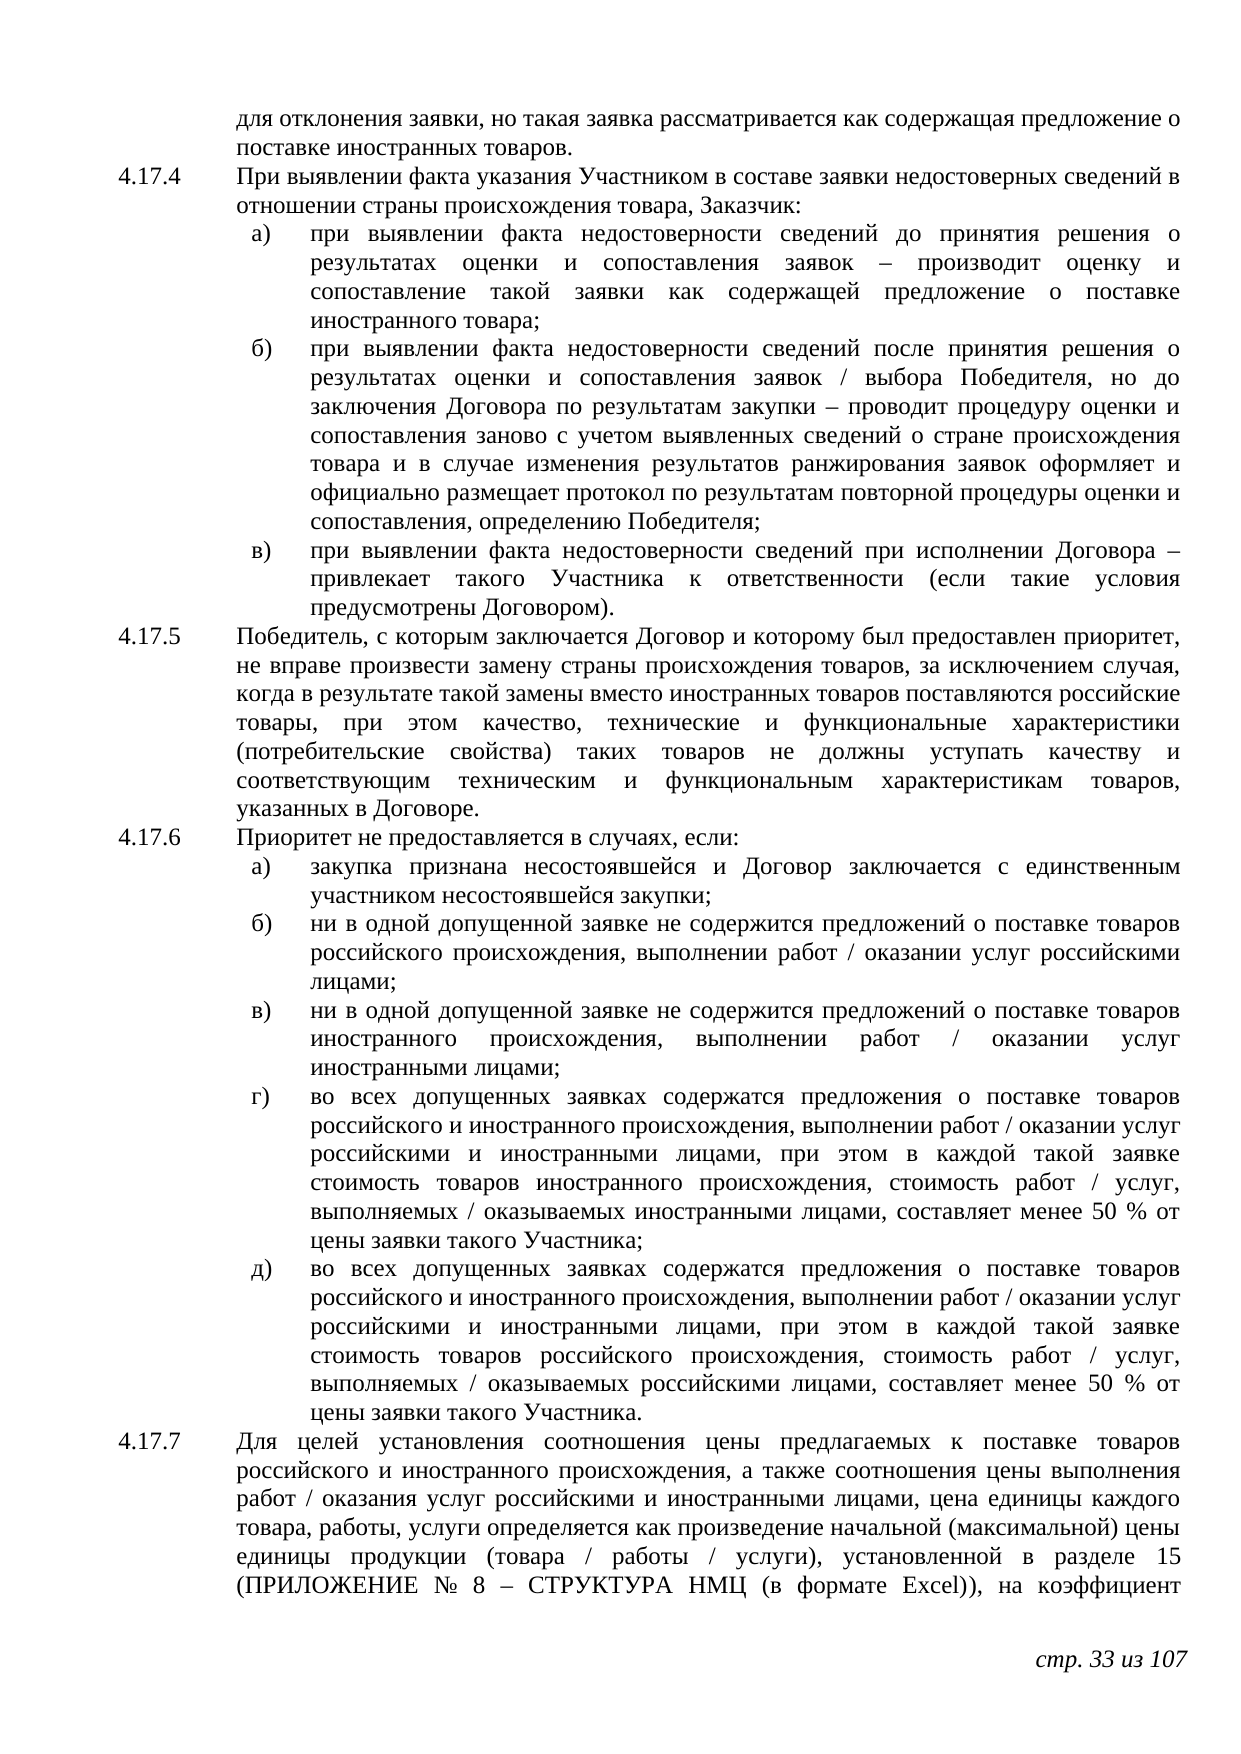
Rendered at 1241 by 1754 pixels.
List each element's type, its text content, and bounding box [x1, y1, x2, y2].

text Победитель, с которым заключается Договор и которому был предоставлен приоритет, не вправе произвести замену страны происхождения товаров, за исключением случая, когда в результате такой замены вместо иностранных товаров поставляются российские товары, при этом качество, технические и функциональные характеристики (потребительские свойства) таких товаров не должны уступать качеству и соответствующим техническим и функциональным характеристикам товаров, указанных в Договоре. [118, 621, 1181, 822]
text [118, 1426, 1181, 1598]
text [118, 103, 1181, 161]
text закупка признана несостоявшейся и Договор заключается с единственным участником несостоявшейся закупки; [251, 851, 1181, 908]
text Приоритет не предоставляется в случаях, если: [118, 822, 1181, 851]
text ни в одной допущенной заявке не содержится предложений о поставке товаров российского происхождения, выполнении работ / оказании услуг российскими лицами; [251, 908, 1181, 995]
text во всех допущенных заявках содержатся предложения о поставке товаров российского и иностранного происхождения, выполнении работ / оказании услуг российскими и иностранными лицами, при этом в каждой такой заявке стоимость товаров российского происхождения, стоимость работ / услуг, выполняемых / оказываемых российскими лицами, составляет менее 50 % от цены заявки такого Участника. [251, 1253, 1181, 1426]
text при выявлении факта недостоверности сведений после принятия решения о результатах оценки и сопоставления заявок / выбора Победителя, но до заключения Договора по результатам закупки – проводит процедуру оценки и сопоставления заново с учетом выявленных сведений о стране происхождения товара и в случае изменения результатов ранжирования заявок оформляет и официально размещает протокол по результатам повторной процедуры оценки и сопоставления, определению Победителя; [251, 333, 1181, 535]
text При выявлении факта указания Участником в составе заявки недостоверных сведений в отношении страны происхождения товара, Заказчик: [118, 161, 1181, 218]
text ни в одной допущенной заявке не содержится предложений о поставке товаров иностранного происхождения, выполнении работ / оказании услуг иностранными лицами; [251, 995, 1181, 1081]
text при выявлении факта недостоверности сведений при исполнении Договора – привлекает такого Участника к ответственности (если такие условия предусмотрены Договором). [251, 535, 1181, 621]
text при выявлении факта недостоверности сведений до принятия решения о результатах оценки и сопоставления заявок – производит оценку и сопоставление такой заявки как содержащей предложение о поставке иностранного товара; [251, 218, 1181, 333]
text во всех допущенных заявках содержатся предложения о поставке товаров российского и иностранного происхождения, выполнении работ / оказании услуг российскими и иностранными лицами, при этом в каждой такой заявке стоимость товаров иностранного происхождения, стоимость работ / услуг, выполняемых / оказываемых иностранными лицами, составляет менее 50 % от цены заявки такого Участника; [251, 1081, 1181, 1253]
